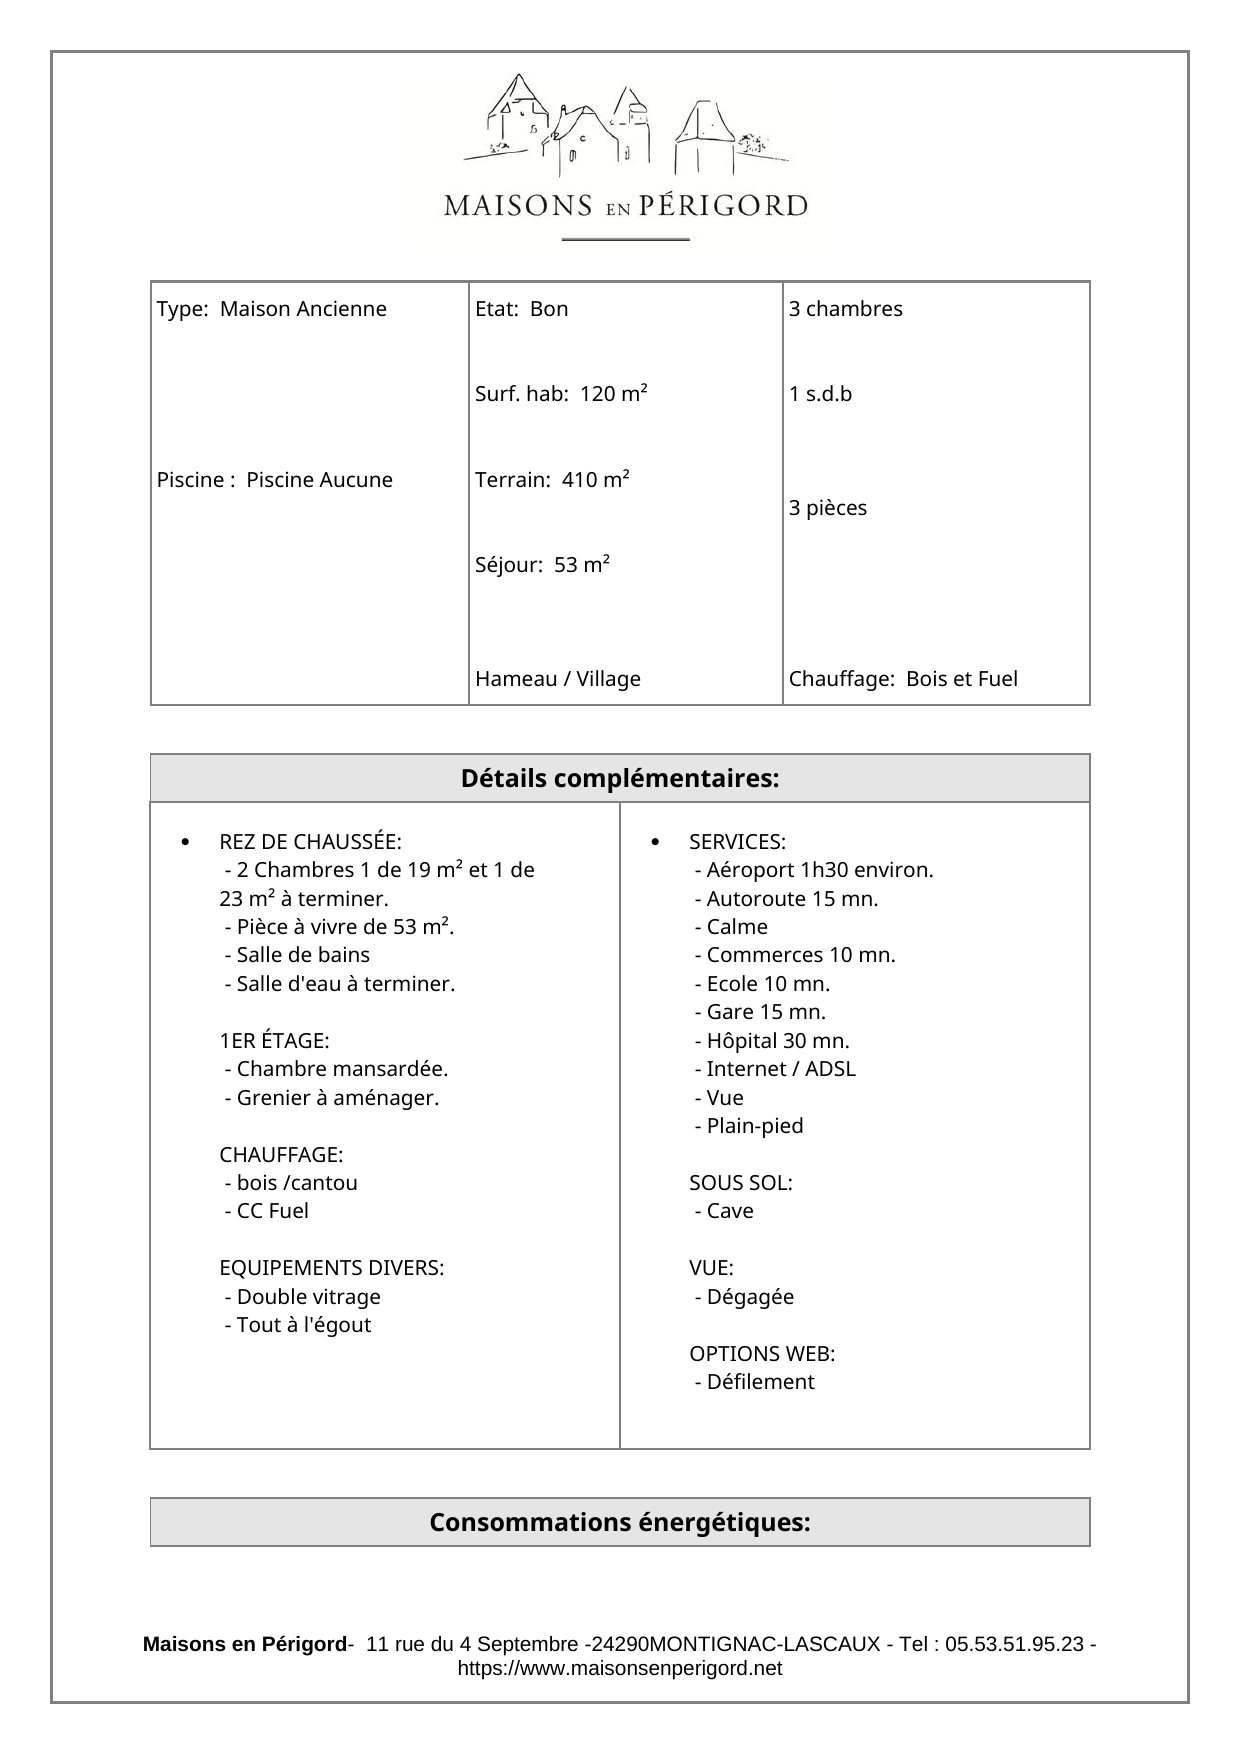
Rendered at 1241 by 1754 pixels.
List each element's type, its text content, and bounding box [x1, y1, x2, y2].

table_cell 3 chambres 1 s.d.b 3 pièces Chauffage: Bois et Fuel [784, 283, 1089, 704]
table_cell SERVICES: - Aéroport 1h30 environ. - Autoroute 15 mn. - Calme - Commerces 10 mn. - Ecole 10 mn. - Gare 15 mn. - Hôpital 30 mn. - Internet / ADSL - Vue - Plain-pied SOUS SOL: - Cave VUE: - Dégagée OPTIONS WEB: - Défilement [621, 803, 1089, 1448]
table_cell Etat: Bon Surf. hab: 120 m² Terrain: 410 m² Séjour: 53 m² Hameau / Village [470, 283, 782, 704]
table_header Détails complémentaires: [151, 755, 1089, 801]
table_cell REZ DE CHAUSSÉE: - 2 Chambres 1 de 19 m² et 1 de 23 m² à terminer. - Pièce à vivre de 53 m². - Salle de bains - Salle d'eau à terminer. 1ER ÉTAGE: - Chambre mansardée. - Grenier à aménager. CHAUFFAGE: - bois /cantou - CC Fuel EQUIPEMENTS DIVERS: - Double vitrage - Tout à l'égout [151, 803, 619, 1448]
table_header Consommations énergétiques: [151, 1499, 1089, 1545]
table_cell Type: Maison Ancienne Piscine : Piscine Aucune [152, 283, 468, 704]
